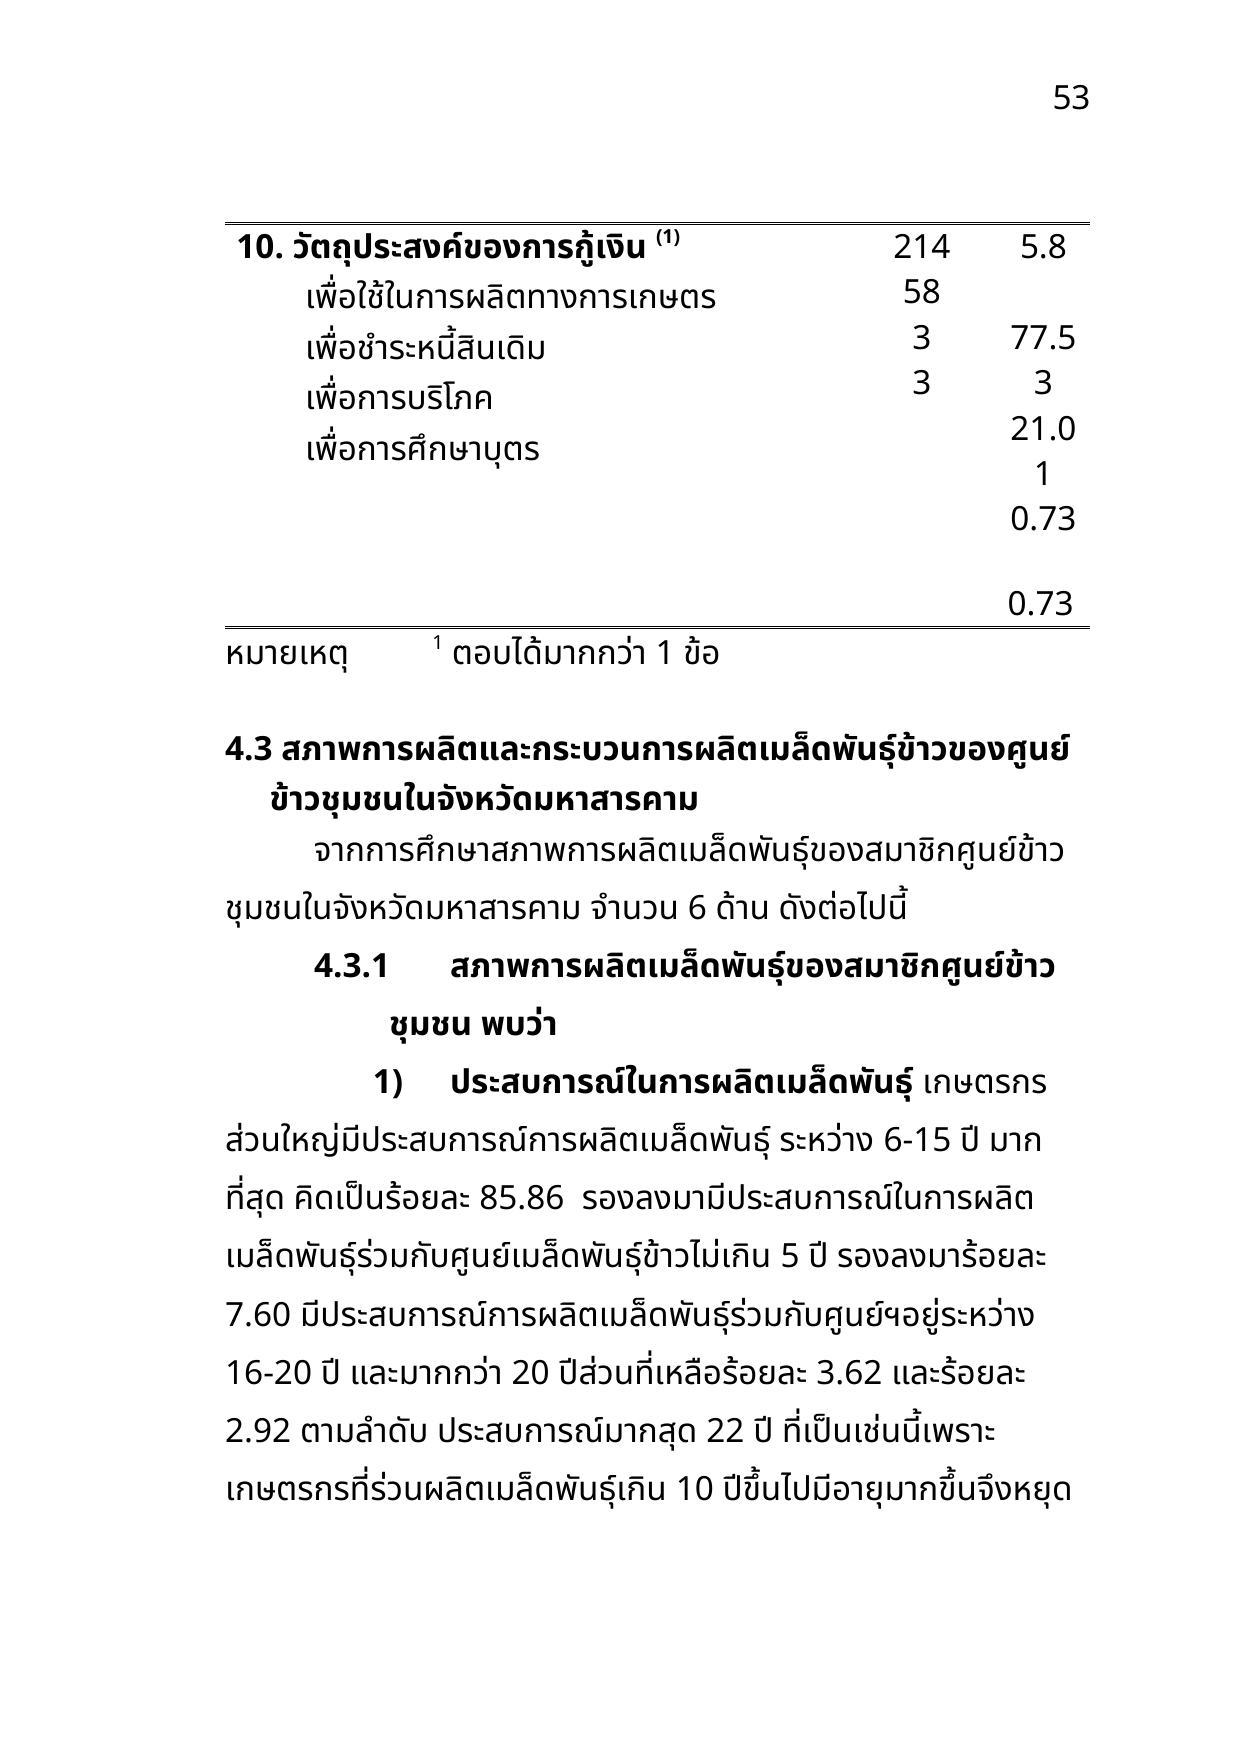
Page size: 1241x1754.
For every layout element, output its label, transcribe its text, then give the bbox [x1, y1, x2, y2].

text จากการศึกษาสภาพการผลิตเมล็ดพันธุ์ของสมาชิกศูนย์ข้าวชุมชนในจังหวัดมหาสารคาม จำนวน 6 ด้าน ดังต่อไปนี้ [225, 826, 1090, 934]
list 4.3 สภาพการผลิตและกระบวนการผลิตเมล็ดพันธุ์ข้าวของศูนย์ข้าวชุมชนในจังหวัดมหาสารคาม [225, 725, 1090, 826]
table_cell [225, 225, 847, 626]
list สภาพการผลิตเมล็ดพันธุ์ของสมาชิกศูนย์ข้าวชุมชน พบว่า [314, 942, 1090, 1050]
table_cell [996, 225, 1090, 626]
text หมายเหตุ 1 ตอบได้มากกว่า 1 ข้อ [225, 629, 1090, 679]
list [225, 1058, 1090, 1515]
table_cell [847, 225, 996, 626]
